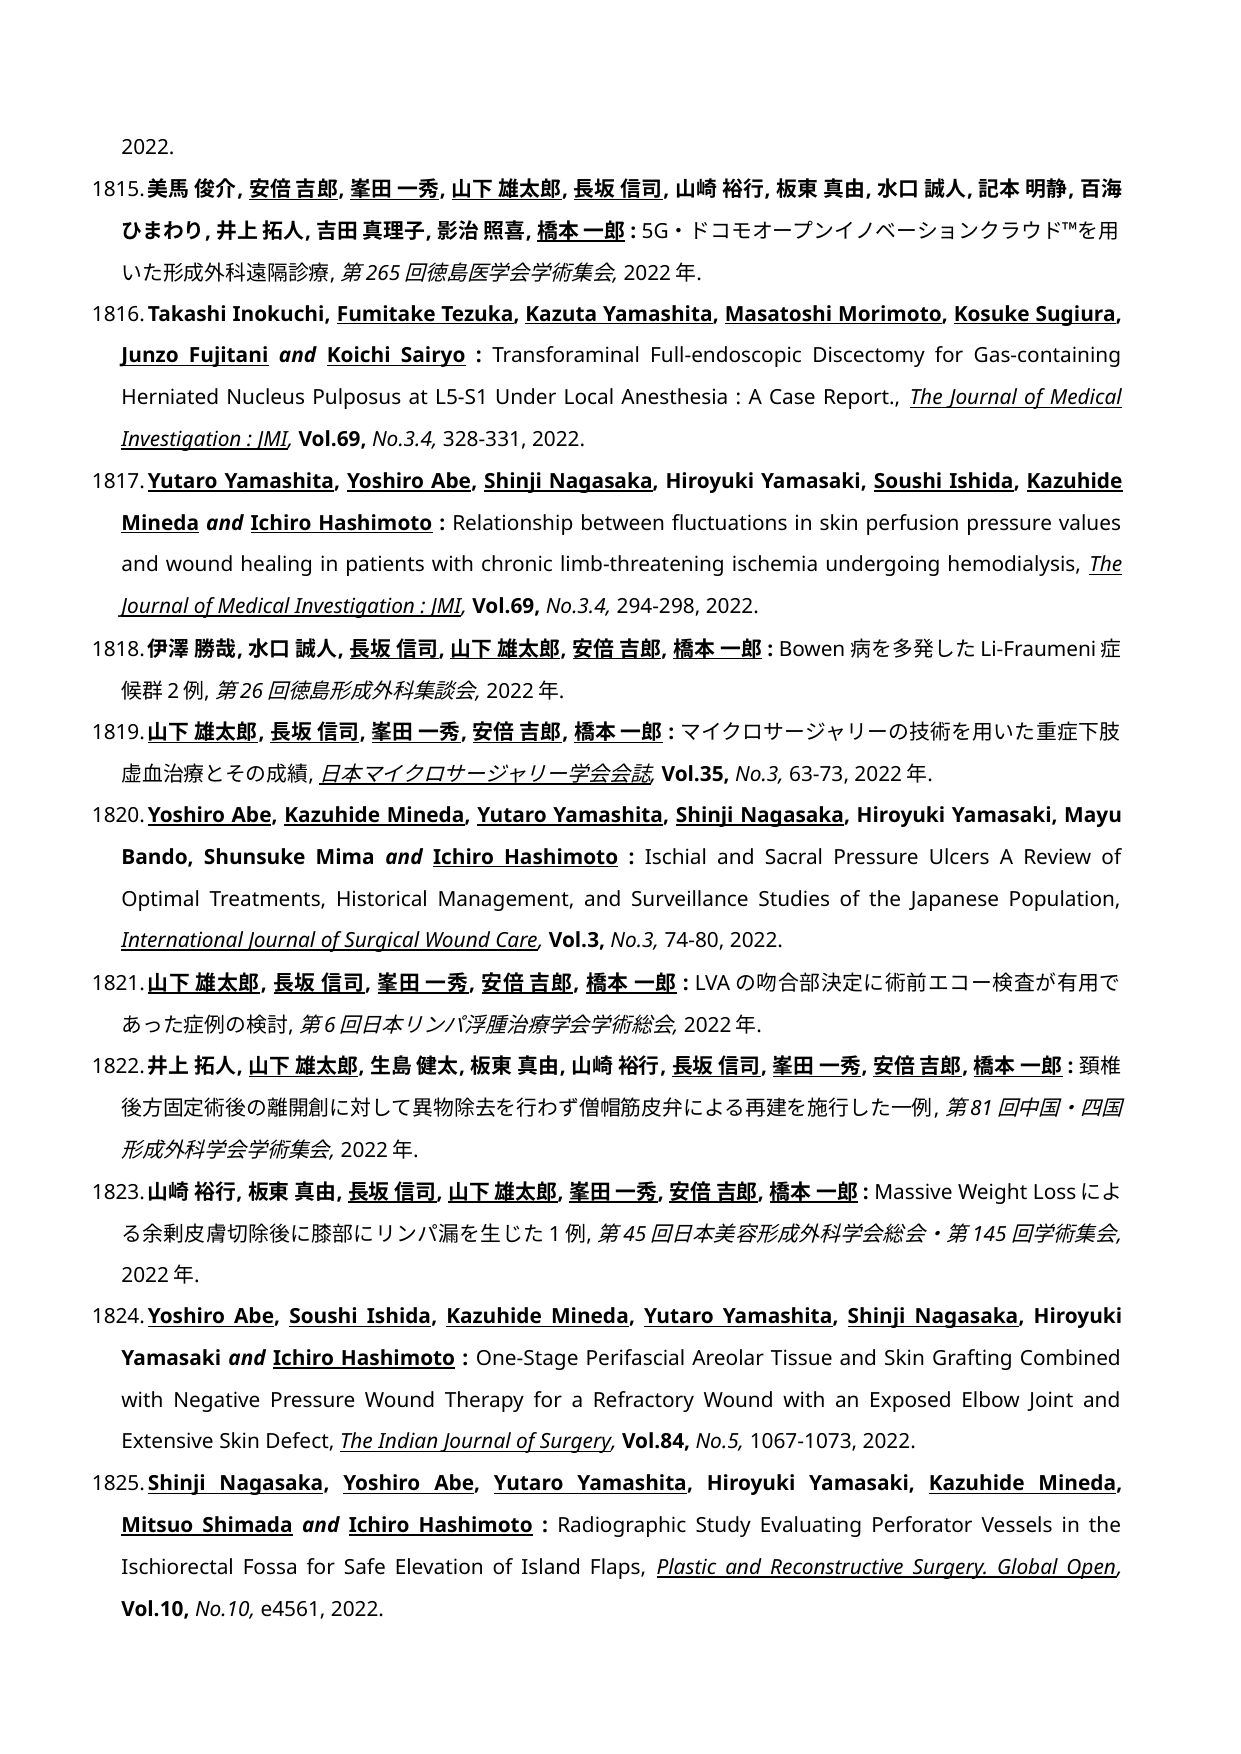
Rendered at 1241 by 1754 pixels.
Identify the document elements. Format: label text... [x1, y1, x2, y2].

list 山下 雄太郎, 長坂 信司, 峯田 一秀, 安倍 吉郎, 橋本 一郎 : LVAの吻合部決定に術前エコー検査が有用であった症例の検討, 第6回日本リンパ浮腫治療学会学術総会, 2022年. [92, 961, 1122, 1044]
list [92, 125, 1122, 167]
list 井上 拓人, 山下 雄太郎, 生島 健太, 板東 真由, 山崎 裕行, 長坂 信司, 峯田 一秀, 安倍 吉郎, 橋本 一郎 : 頚椎後方固定術後の離開創に対して異物除去を行わず僧帽筋皮弁による再建を施行した一例, 第81回中国・四国形成外科学会学術集会, 2022年. [92, 1044, 1122, 1169]
list 美馬 俊介, 安倍 吉郎, 峯田 一秀, 山下 雄太郎, 長坂 信司, 山崎 裕行, 板東 真由, 水口 誠人, 記本 明静, 百海 ひまわり, 井上 拓人, 吉田 真理子, 影治 照喜, 橋本 一郎 : 5G・ドコモオープンイノベーションクラウド™を用いた形成外科遠隔診療, 第265回徳島医学会学術集会, 2022年. [92, 167, 1122, 292]
list 山崎 裕行, 板東 真由, 長坂 信司, 山下 雄太郎, 峯田 一秀, 安倍 吉郎, 橋本 一郎 : Massive Weight Lossによる余剰皮膚切除後に膝部にリンパ漏を生じた1例, 第45回日本美容形成外科学会総会・第145回学術集会, 2022年. [92, 1169, 1122, 1295]
list Shinji Nagasaka, Yoshiro Abe, Yutaro Yamashita, Hiroyuki Yamasaki, Kazuhide Mineda, Mitsuo Shimada and Ichiro Hashimoto : Radiographic Study Evaluating Perforator Vessels in the Ischiorectal Fossa for Safe Elevation of Island Flaps, Plastic and Reconstructive Surgery. Global Open, Vol.10, No.10, e4561, 2022. [92, 1462, 1122, 1629]
list 山下 雄太郎, 長坂 信司, 峯田 一秀, 安倍 吉郎, 橋本 一郎 : マイクロサージャリーの技術を用いた重症下肢虚血治療とその成績, 日本マイクロサージャリー学会会誌, Vol.35, No.3, 63-73, 2022年. [92, 710, 1122, 793]
list Yoshiro Abe, Kazuhide Mineda, Yutaro Yamashita, Shinji Nagasaka, Hiroyuki Yamasaki, Mayu Bando, Shunsuke Mima and Ichiro Hashimoto : Ischial and Sacral Pressure Ulcers A Review of Optimal Treatments, Historical Management, and Surveillance Studies of the Japanese Population, International Journal of Surgical Wound Care, Vol.3, No.3, 74-80, 2022. [92, 793, 1122, 961]
list 伊澤 勝哉, 水口 誠人, 長坂 信司, 山下 雄太郎, 安倍 吉郎, 橋本 一郎 : Bowen病を多発したLi-Fraumeni症候群2例, 第26回徳島形成外科集談会, 2022年. [92, 626, 1122, 710]
list Yoshiro Abe, Soushi Ishida, Kazuhide Mineda, Yutaro Yamashita, Shinji Nagasaka, Hiroyuki Yamasaki and Ichiro Hashimoto : One-Stage Perifascial Areolar Tissue and Skin Grafting Combined with Negative Pressure Wound Therapy for a Refractory Wound with an Exposed Elbow Joint and Extensive Skin Defect, The Indian Journal of Surgery, Vol.84, No.5, 1067-1073, 2022. [92, 1295, 1122, 1462]
list Takashi Inokuchi, Fumitake Tezuka, Kazuta Yamashita, Masatoshi Morimoto, Kosuke Sugiura, Junzo Fujitani and Koichi Sairyo : Transforaminal Full-endoscopic Discectomy for Gas-containing Herniated Nucleus Pulposus at L5-S1 Under Local Anesthesia : A Case Report., The Journal of Medical Investigation : JMI, Vol.69, No.3.4, 328-331, 2022. [92, 292, 1122, 459]
list Yutaro Yamashita, Yoshiro Abe, Shinji Nagasaka, Hiroyuki Yamasaki, Soushi Ishida, Kazuhide Mineda and Ichiro Hashimoto : Relationship between fluctuations in skin perfusion pressure values and wound healing in patients with chronic limb-threatening ischemia undergoing hemodialysis, The Journal of Medical Investigation : JMI, Vol.69, No.3.4, 294-298, 2022. [92, 459, 1122, 626]
